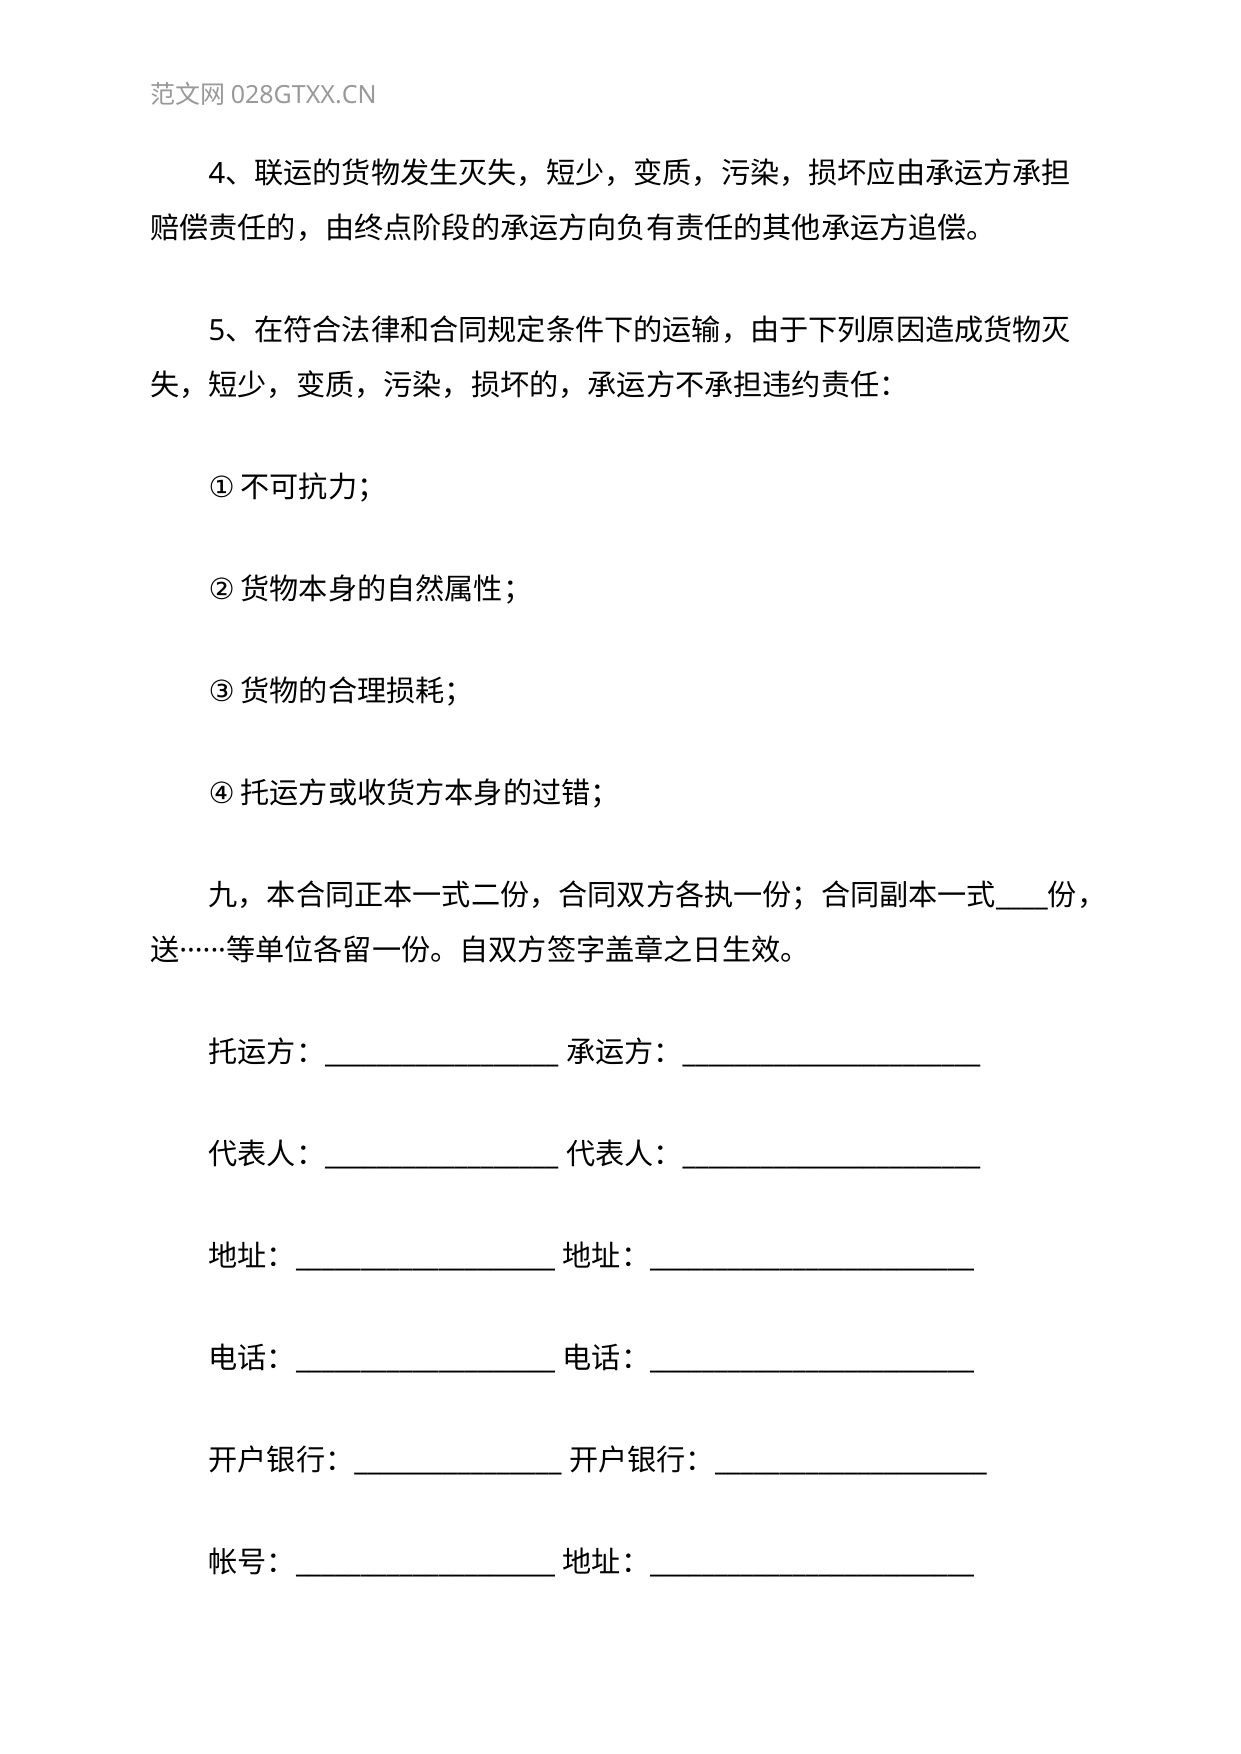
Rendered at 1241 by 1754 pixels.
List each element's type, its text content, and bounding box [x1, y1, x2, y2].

text 代表人：__________________ 代表人：_______________________ [150, 1130, 1090, 1173]
text ③货物的合理损耗； [150, 667, 1090, 710]
text ②货物本身的自然属性； [150, 566, 1090, 608]
text 地址：____________________ 地址：_________________________ [150, 1232, 1090, 1275]
text 九，本合同正本一式二份，合同双方各执一份；合同副本一式____份，送······等单位各留一份。自双方签字盖章之日生效。 [150, 871, 1090, 969]
text 电话：____________________ 电话：_________________________ [150, 1334, 1090, 1377]
text 托运方：__________________ 承运方：_______________________ [150, 1028, 1090, 1071]
text ①不可抗力； [150, 463, 1090, 506]
text 开户银行：________________ 开户银行：_____________________ [150, 1436, 1090, 1479]
text 帐号：____________________ 地址：_________________________ [150, 1538, 1090, 1581]
text ④托运方或收货方本身的过错； [150, 769, 1090, 812]
text 5、在符合法律和合同规定条件下的运输，由于下列原因造成货物灭失，短少，变质，污染，损坏的，承运方不承担违约责任： [150, 307, 1090, 404]
text 4、联运的货物发生灭失，短少，变质，污染，损坏应由承运方承担赔偿责任的，由终点阶段的承运方向负有责任的其他承运方追偿。 [150, 150, 1090, 247]
